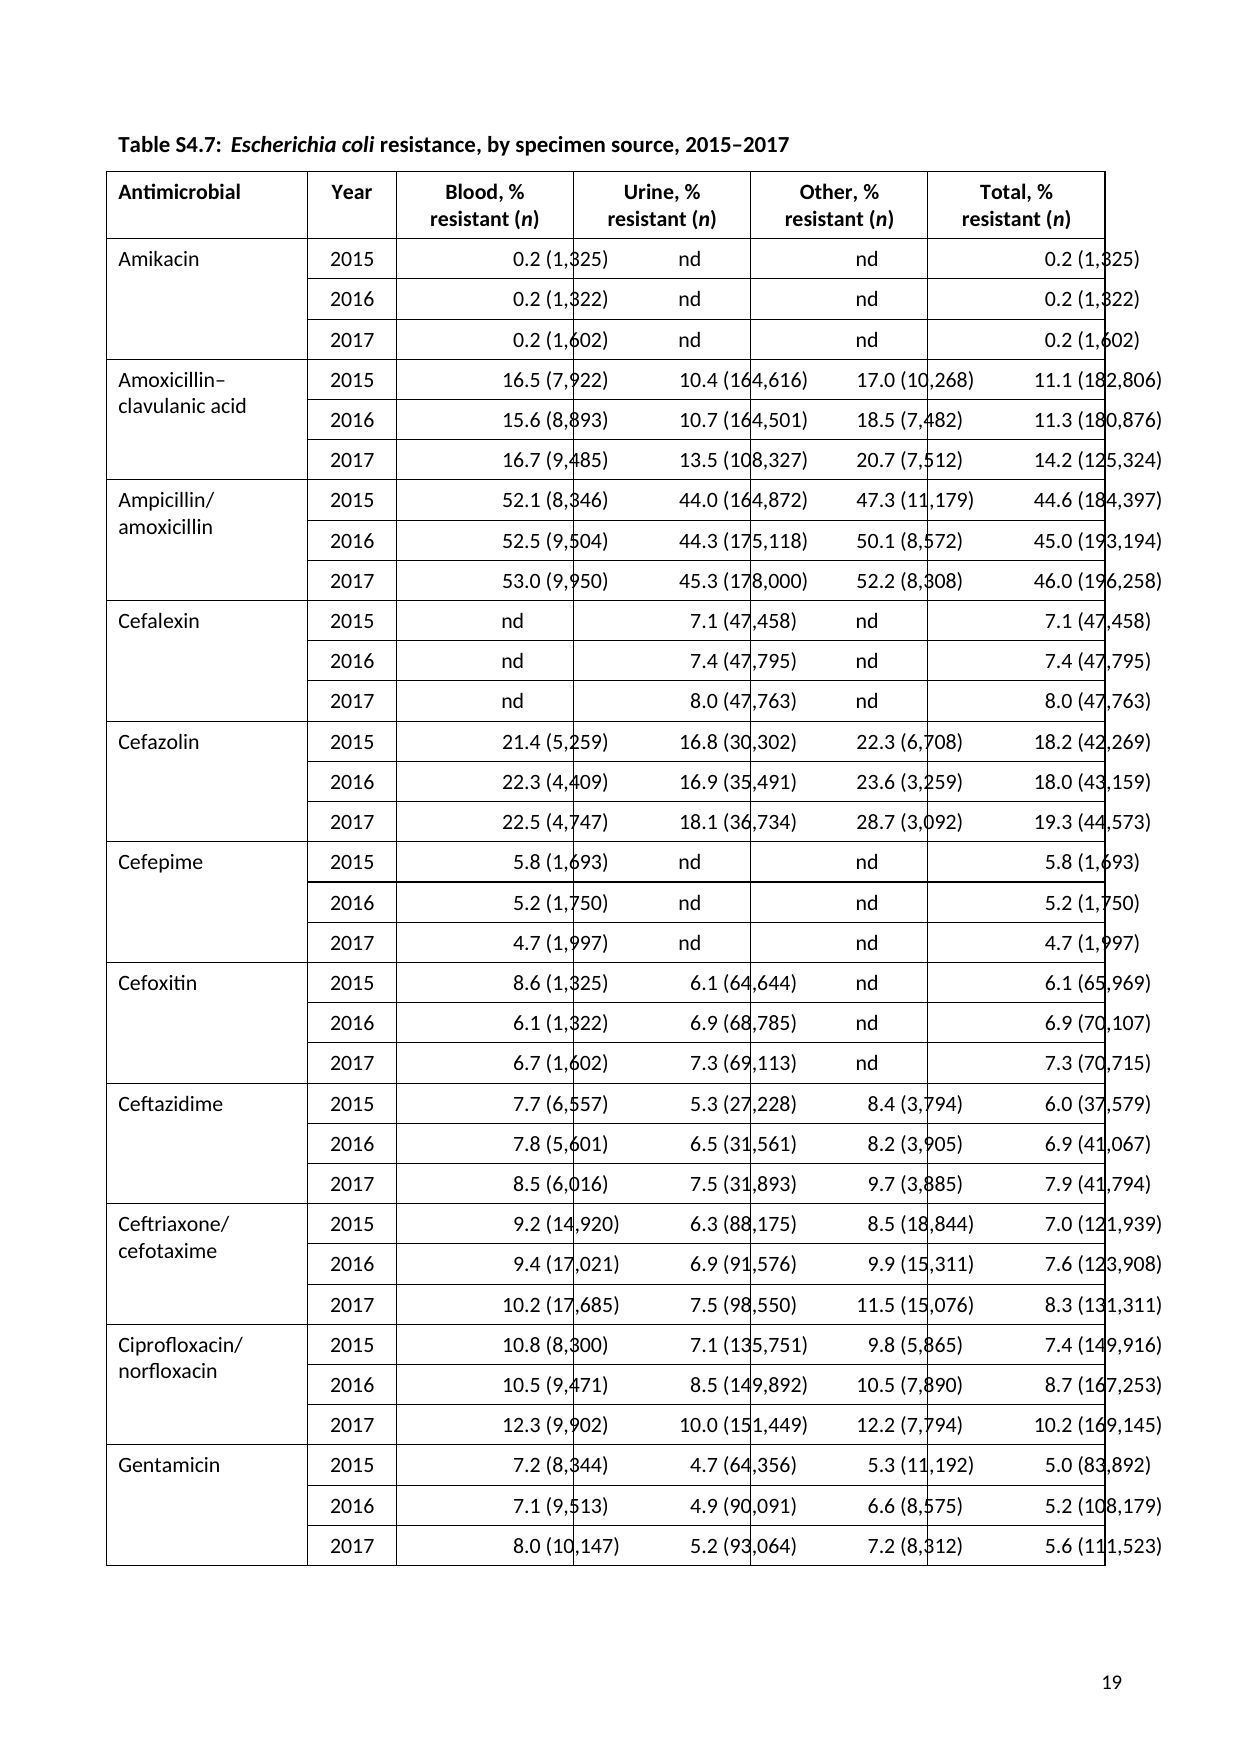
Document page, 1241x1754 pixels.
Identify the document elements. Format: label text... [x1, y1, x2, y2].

table_cell 2017 [308, 1285, 396, 1324]
table_cell 0.2 (1,602) [397, 320, 573, 359]
table_cell 0.2 (1,325) [397, 239, 573, 278]
table_cell 11.3 (180,876) [928, 400, 1104, 439]
table_cell 5.0 (83,892) [928, 1445, 1104, 1484]
table_cell 10.0 (151,449) [574, 1405, 750, 1444]
table_cell 53.0 (9,950) [397, 561, 573, 600]
table_cell nd [751, 601, 927, 640]
table_cell 2015 [308, 239, 396, 278]
table_cell 9.9 (15,311) [751, 1244, 927, 1283]
table_cell 2015 [308, 1084, 396, 1123]
table_cell 8.0 (10,147) [397, 1526, 573, 1565]
table_cell 2016 [308, 1003, 396, 1042]
table_cell 6.1 (64,644) [574, 963, 750, 1002]
table_cell 7.8 (5,601) [397, 1124, 573, 1163]
table_cell 12.3 (9,902) [397, 1405, 573, 1444]
table_cell 16.7 (9,485) [397, 440, 573, 479]
table_cell nd [574, 883, 750, 922]
table_cell Ceftriaxone/cefotaxime [107, 1204, 307, 1324]
table_cell 0.2 (1,322) [928, 279, 1104, 318]
table_cell nd [751, 641, 927, 680]
table_cell 45.0 (193,194) [928, 521, 1104, 560]
table_cell nd [751, 923, 927, 962]
table_cell 6.1 (1,322) [397, 1003, 573, 1042]
table_cell Ampicillin/amoxicillin [107, 480, 307, 600]
table_cell 2016 [308, 641, 396, 680]
table_cell 8.2 (3,905) [751, 1124, 927, 1163]
table_cell 2016 [308, 1365, 396, 1404]
table_cell Cefazolin [107, 722, 307, 841]
table_cell 2017 [308, 561, 396, 600]
table_cell 2015 [308, 963, 396, 1002]
table_cell 7.2 (8,344) [397, 1445, 573, 1484]
table_cell 2017 [308, 1043, 396, 1082]
table_cell 6.3 (88,175) [574, 1204, 750, 1243]
table_cell 5.8 (1,693) [928, 842, 1104, 881]
table_cell Cefoxitin [107, 963, 307, 1082]
table_cell 19.3 (44,573) [928, 802, 1104, 841]
table_cell 22.3 (4,409) [397, 762, 573, 801]
table_cell 7.4 (149,916) [928, 1325, 1104, 1364]
table_cell 0.2 (1,322) [397, 279, 573, 318]
subtitle Table S4.7: Escherichia coli resistance, by specimen source, 2015–2017 [118, 131, 1122, 159]
table_cell nd [397, 641, 573, 680]
table_cell 6.1 (65,969) [928, 963, 1104, 1002]
table_cell 7.5 (31,893) [574, 1164, 750, 1203]
table_cell 44.3 (175,118) [574, 521, 750, 560]
table_cell 16.8 (30,302) [574, 722, 750, 761]
table_cell nd [751, 1003, 927, 1042]
table_cell 2017 [308, 923, 396, 962]
table_cell 18.0 (43,159) [928, 762, 1104, 801]
table_cell 15.6 (8,893) [397, 400, 573, 439]
table_header Urine, % resistant (n) [574, 172, 750, 238]
table_cell 2015 [308, 601, 396, 640]
table_cell 0.2 (1,325) [928, 239, 1104, 278]
table_cell nd [397, 681, 573, 721]
table_cell 11.1 (182,806) [928, 360, 1104, 399]
table_cell 17.0 (10,268) [751, 360, 927, 399]
table_cell 5.3 (27,228) [574, 1084, 750, 1123]
table_cell nd [574, 923, 750, 962]
table_cell 2017 [308, 1526, 396, 1565]
table_cell Ciprofloxacin/norfloxacin [107, 1325, 307, 1444]
table_cell 2015 [308, 1204, 396, 1243]
table_cell 5.6 (111,523) [928, 1526, 1104, 1565]
table_cell 2015 [308, 1445, 396, 1484]
table_cell 50.1 (8,572) [751, 521, 927, 560]
table_cell 16.9 (35,491) [574, 762, 750, 801]
table_cell 2017 [308, 320, 396, 359]
table_cell 23.6 (3,259) [751, 762, 927, 801]
table_cell 52.5 (9,504) [397, 521, 573, 560]
table_cell 8.0 (47,763) [574, 681, 750, 721]
table_cell 10.2 (169,145) [928, 1405, 1104, 1444]
table_cell nd [751, 883, 927, 922]
table_cell 6.0 (37,579) [928, 1084, 1104, 1123]
table_cell 7.6 (123,908) [928, 1244, 1104, 1283]
table_cell 9.4 (17,021) [397, 1244, 573, 1283]
table_cell 18.2 (42,269) [928, 722, 1104, 761]
table_cell 6.9 (91,576) [574, 1244, 750, 1283]
table_cell 10.2 (17,685) [397, 1285, 573, 1324]
table_cell 52.2 (8,308) [751, 561, 927, 600]
table_cell 21.4 (5,259) [397, 722, 573, 761]
table_cell 6.9 (41,067) [928, 1124, 1104, 1163]
table_cell 13.5 (108,327) [574, 440, 750, 479]
table_cell 2016 [308, 521, 396, 560]
table_cell 6.6 (8,575) [751, 1486, 927, 1525]
table_cell 0.2 (1,602) [928, 320, 1104, 359]
table_cell Cefepime [107, 842, 307, 962]
table_cell 7.4 (47,795) [928, 641, 1104, 680]
table_cell 10.7 (164,501) [574, 400, 750, 439]
table_cell 2016 [308, 1124, 396, 1163]
table_cell 7.3 (70,715) [928, 1043, 1104, 1082]
table_cell 4.9 (90,091) [574, 1486, 750, 1525]
table_cell 2016 [308, 279, 396, 318]
table_cell 6.5 (31,561) [574, 1124, 750, 1163]
table_cell 7.3 (69,113) [574, 1043, 750, 1082]
table_cell 6.9 (68,785) [574, 1003, 750, 1042]
table_cell 8.3 (131,311) [928, 1285, 1104, 1324]
table_cell 10.4 (164,616) [574, 360, 750, 399]
table_cell 18.1 (36,734) [574, 802, 750, 841]
table_cell 46.0 (196,258) [928, 561, 1104, 600]
table_cell 7.1 (47,458) [574, 601, 750, 640]
table_cell nd [751, 1043, 927, 1082]
table_header Total, % resistant (n) [928, 172, 1104, 238]
table_cell 6.7 (1,602) [397, 1043, 573, 1082]
table_cell 22.3 (6,708) [751, 722, 927, 761]
table_cell nd [751, 239, 927, 278]
table_cell 5.8 (1,693) [397, 842, 573, 881]
table_cell 2015 [308, 360, 396, 399]
table_cell 8.7 (167,253) [928, 1365, 1104, 1404]
table_cell nd [751, 681, 927, 721]
table_cell 4.7 (64,356) [574, 1445, 750, 1484]
table_cell Cefalexin [107, 601, 307, 721]
table_cell 8.6 (1,325) [397, 963, 573, 1002]
table_cell 44.6 (184,397) [928, 480, 1104, 519]
table_header Antimicrobial [107, 172, 307, 238]
table_cell 44.0 (164,872) [574, 480, 750, 519]
table_cell 9.8 (5,865) [751, 1325, 927, 1364]
table_cell 52.1 (8,346) [397, 480, 573, 519]
table_cell 8.0 (47,763) [928, 681, 1104, 721]
table_cell 10.5 (9,471) [397, 1365, 573, 1404]
table_cell nd [751, 279, 927, 318]
table_cell 45.3 (178,000) [574, 561, 750, 600]
table_cell 11.5 (15,076) [751, 1285, 927, 1324]
table_cell 7.5 (98,550) [574, 1285, 750, 1324]
table_cell 2017 [308, 1405, 396, 1444]
table_cell nd [751, 963, 927, 1002]
table_cell 18.5 (7,482) [751, 400, 927, 439]
table_cell 7.0 (121,939) [928, 1204, 1104, 1243]
table_cell 2016 [308, 1244, 396, 1283]
table_cell 7.4 (47,795) [574, 641, 750, 680]
table_cell 2015 [308, 1325, 396, 1364]
table_cell 16.5 (7,922) [397, 360, 573, 399]
table_cell 22.5 (4,747) [397, 802, 573, 841]
table_header Blood, % resistant (n) [397, 172, 573, 238]
table_cell 4.7 (1,997) [397, 923, 573, 962]
table_cell 5.2 (93,064) [574, 1526, 750, 1565]
table_cell 8.4 (3,794) [751, 1084, 927, 1123]
table_cell 5.3 (11,192) [751, 1445, 927, 1484]
table_cell nd [751, 842, 927, 881]
table_cell 2017 [308, 1164, 396, 1203]
table_cell 2015 [308, 842, 396, 881]
table_cell 20.7 (7,512) [751, 440, 927, 479]
table_cell Amoxicillin–clavulanic acid [107, 360, 307, 479]
table_cell 2017 [308, 802, 396, 841]
table_cell 9.7 (3,885) [751, 1164, 927, 1203]
table_cell 47.3 (11,179) [751, 480, 927, 519]
table_cell 5.2 (108,179) [928, 1486, 1104, 1525]
table_cell Gentamicin [107, 1445, 307, 1565]
table_cell Amikacin [107, 239, 307, 359]
table_cell 7.1 (9,513) [397, 1486, 573, 1525]
table_cell 2016 [308, 400, 396, 439]
table_cell 7.2 (8,312) [751, 1526, 927, 1565]
table_cell 5.2 (1,750) [397, 883, 573, 922]
table_cell 8.5 (6,016) [397, 1164, 573, 1203]
table_cell nd [574, 239, 750, 278]
table_cell 14.2 (125,324) [928, 440, 1104, 479]
table_cell 7.1 (135,751) [574, 1325, 750, 1364]
table_cell 8.5 (149,892) [574, 1365, 750, 1404]
table_cell nd [574, 320, 750, 359]
table_cell 8.5 (18,844) [751, 1204, 927, 1243]
table_cell 2016 [308, 1486, 396, 1525]
table_cell 4.7 (1,997) [928, 923, 1104, 962]
table_cell 6.9 (70,107) [928, 1003, 1104, 1042]
table_cell nd [574, 842, 750, 881]
table_cell 7.7 (6,557) [397, 1084, 573, 1123]
table_cell 7.9 (41,794) [928, 1164, 1104, 1203]
table_cell nd [751, 320, 927, 359]
table_cell Ceftazidime [107, 1084, 307, 1203]
table_cell nd [574, 279, 750, 318]
table_cell 5.2 (1,750) [928, 883, 1104, 922]
table_cell 12.2 (7,794) [751, 1405, 927, 1444]
table_cell 10.5 (7,890) [751, 1365, 927, 1404]
table_cell 2015 [308, 480, 396, 519]
table_header Other, % resistant (n) [751, 172, 927, 238]
table_cell nd [397, 601, 573, 640]
table_header Year [308, 172, 396, 238]
table_cell 2016 [308, 883, 396, 922]
table_cell 2017 [308, 440, 396, 479]
table_cell 9.2 (14,920) [397, 1204, 573, 1243]
table_cell 2016 [308, 762, 396, 801]
table_cell 10.8 (8,300) [397, 1325, 573, 1364]
table_cell 2015 [308, 722, 396, 761]
table_cell 2017 [308, 681, 396, 721]
table_cell 7.1 (47,458) [928, 601, 1104, 640]
table_cell 28.7 (3,092) [751, 802, 927, 841]
